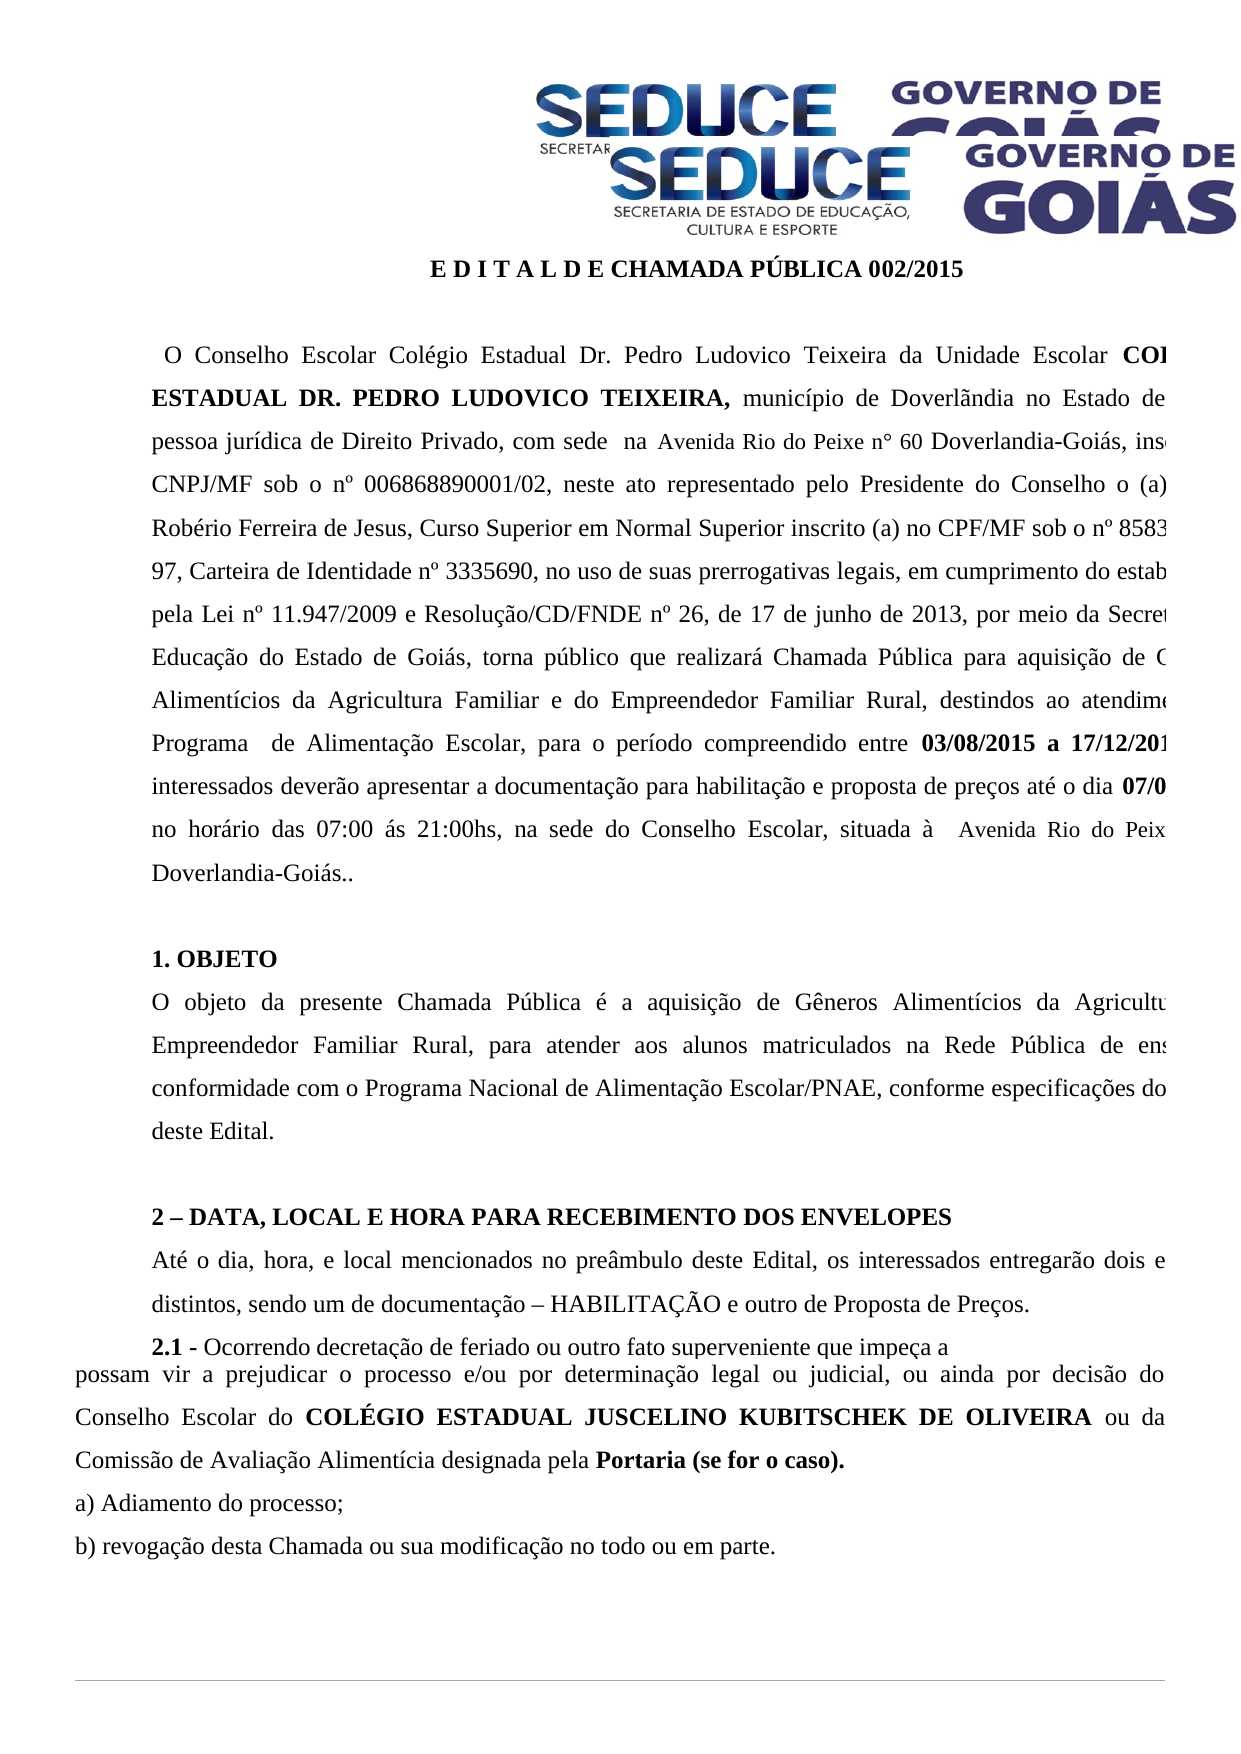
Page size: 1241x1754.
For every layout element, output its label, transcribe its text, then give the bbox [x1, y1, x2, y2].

text 13.1 Os eventos previstos nesta Chamada Pública estão diretamente subordinados à realização e ao sucesso das diversas etapas do processo. Na hipótese de ocorrência de fatos supervenientes à sua publicação, que possam vir a prejudicar o processo e/ou por determinação legal ou judicial, ou ainda por decisão do Conselho Escolar do COLÉGIO ESTADUAL JUSCELINO KUBITSCHEK DE OLIVEIRA ou da Comissão de Avaliação Alimentícia designada pela Portaria (se for o caso). [75, 1359, 1165, 1474]
text a) Adiamento do processo; [75, 1488, 1165, 1517]
picture [536, 73, 1171, 182]
text b) revogação desta Chamada ou sua modificação no todo ou em parte. [75, 1531, 1165, 1560]
